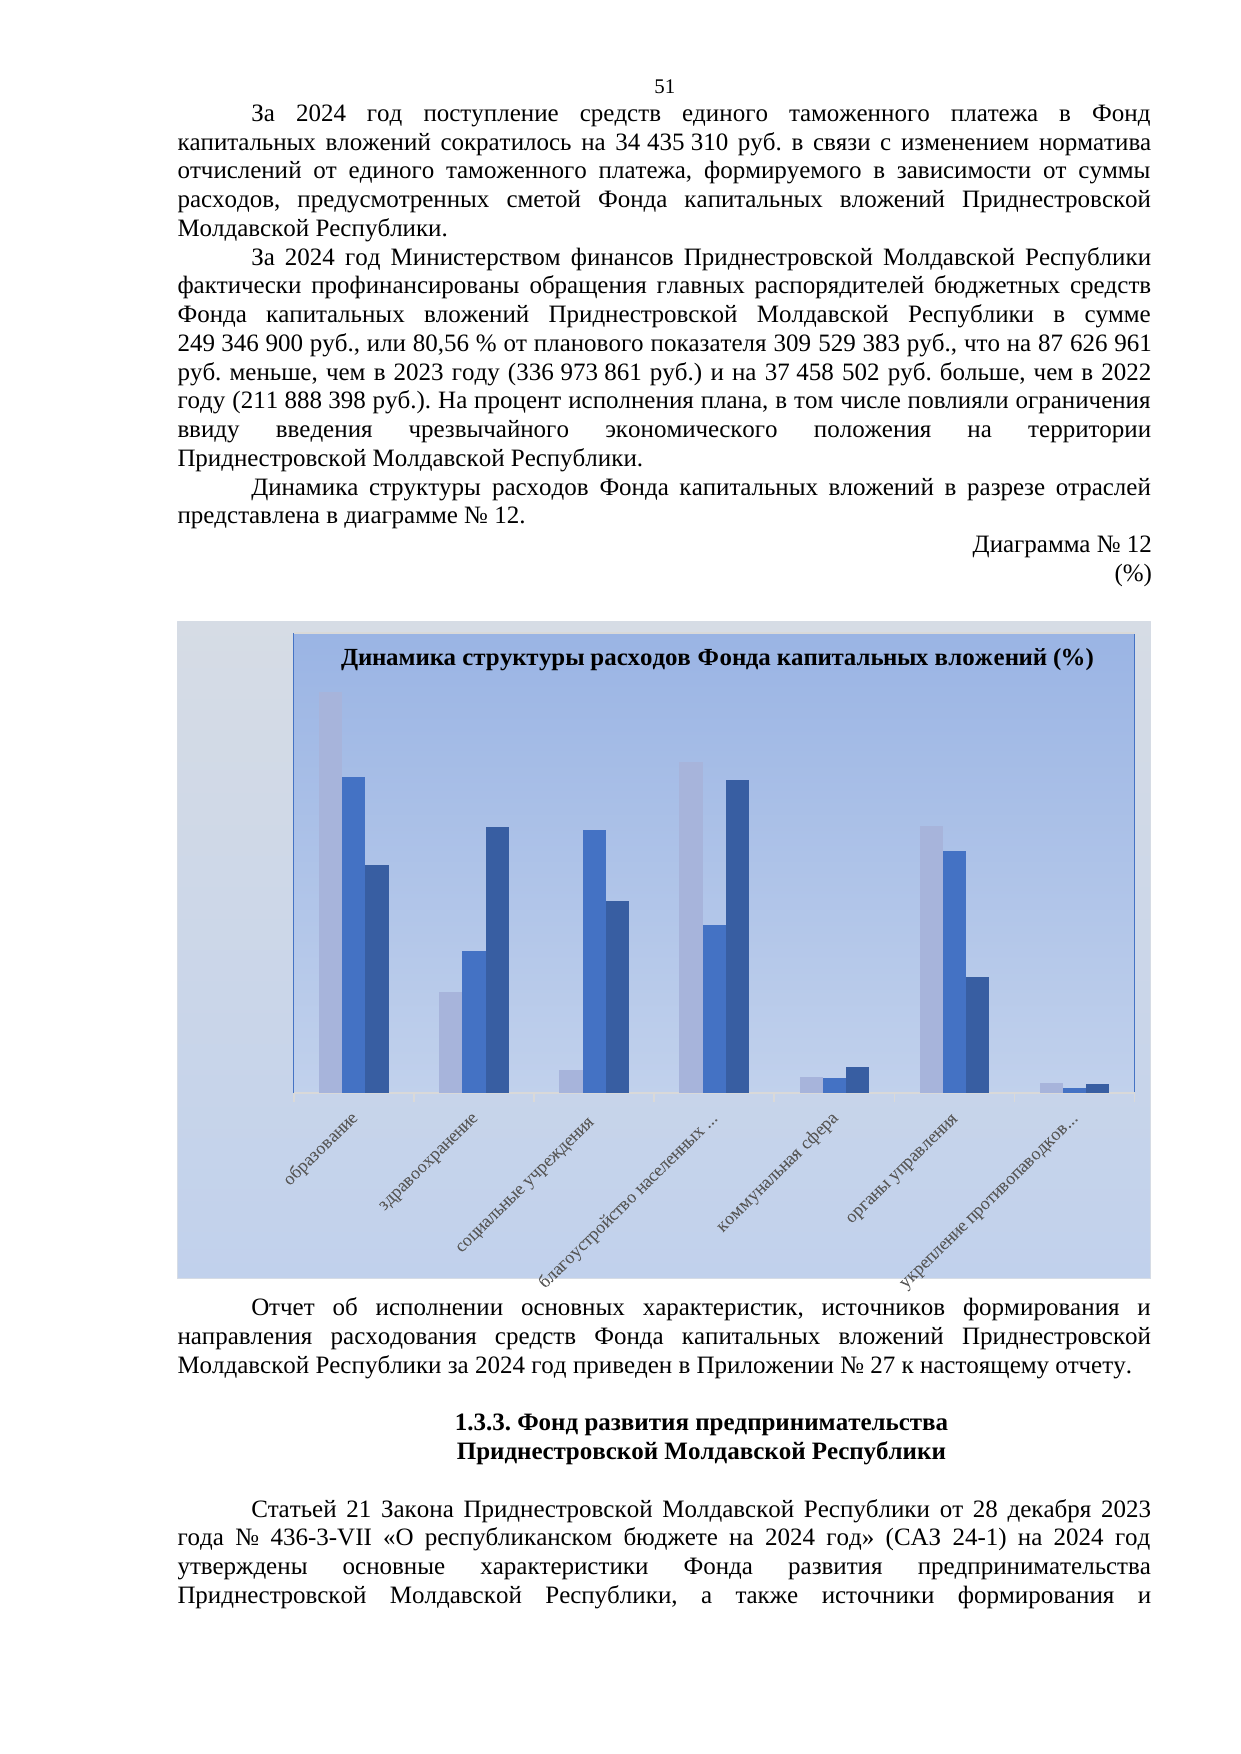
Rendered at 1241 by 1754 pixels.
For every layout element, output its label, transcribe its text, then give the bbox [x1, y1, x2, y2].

text Приднестровской Молдавской Республики [177, 1436, 1152, 1465]
text Динамика структуры расходов Фонда капитальных вложений в разрезе отраслей представлена в диаграмме № 12. [177, 472, 1152, 529]
text Диаграмма № 12 [177, 529, 1152, 558]
text Отчет об исполнении основных характеристик, источников формирования и направления расходования средств Фонда капитальных вложений Приднестровской Молдавской Республики за 2024 год приведен в Приложении № 27 к настоящему отчету. [177, 615, 1152, 1379]
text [177, 1494, 1152, 1609]
text За 2024 год поступление средств единого таможенного платежа в Фонд капитальных вложений сократилось на 34 435 310 руб. в связи с изменением норматива отчислений от единого таможенного платежа, формируемого в зависимости от суммы расходов, предусмотренных сметой Фонда капитальных вложений Приднестровской Молдавской Республики. [177, 98, 1152, 242]
text 1.3.3. Фонд развития предпринимательства [177, 1407, 1152, 1436]
text За 2024 год Министерством финансов Приднестровской Молдавской Республики фактически профинансированы обращения главных распорядителей бюджетных средств Фонда капитальных вложений Приднестровской Молдавской Республики в сумме 249 346 900 руб., или 80,56 % от планового показателя 309 529 383 руб., что на 87 626 961 руб. меньше, чем в 2023 году (336 973 861 руб.) и на 37 458 502 руб. больше, чем в 2022 году (211 888 398 руб.). На процент исполнения плана, в том числе повлияли ограничения ввиду введения чрезвычайного экономического положения на территории Приднестровской Молдавской Республики. [177, 242, 1152, 472]
text (%) [177, 558, 1152, 587]
